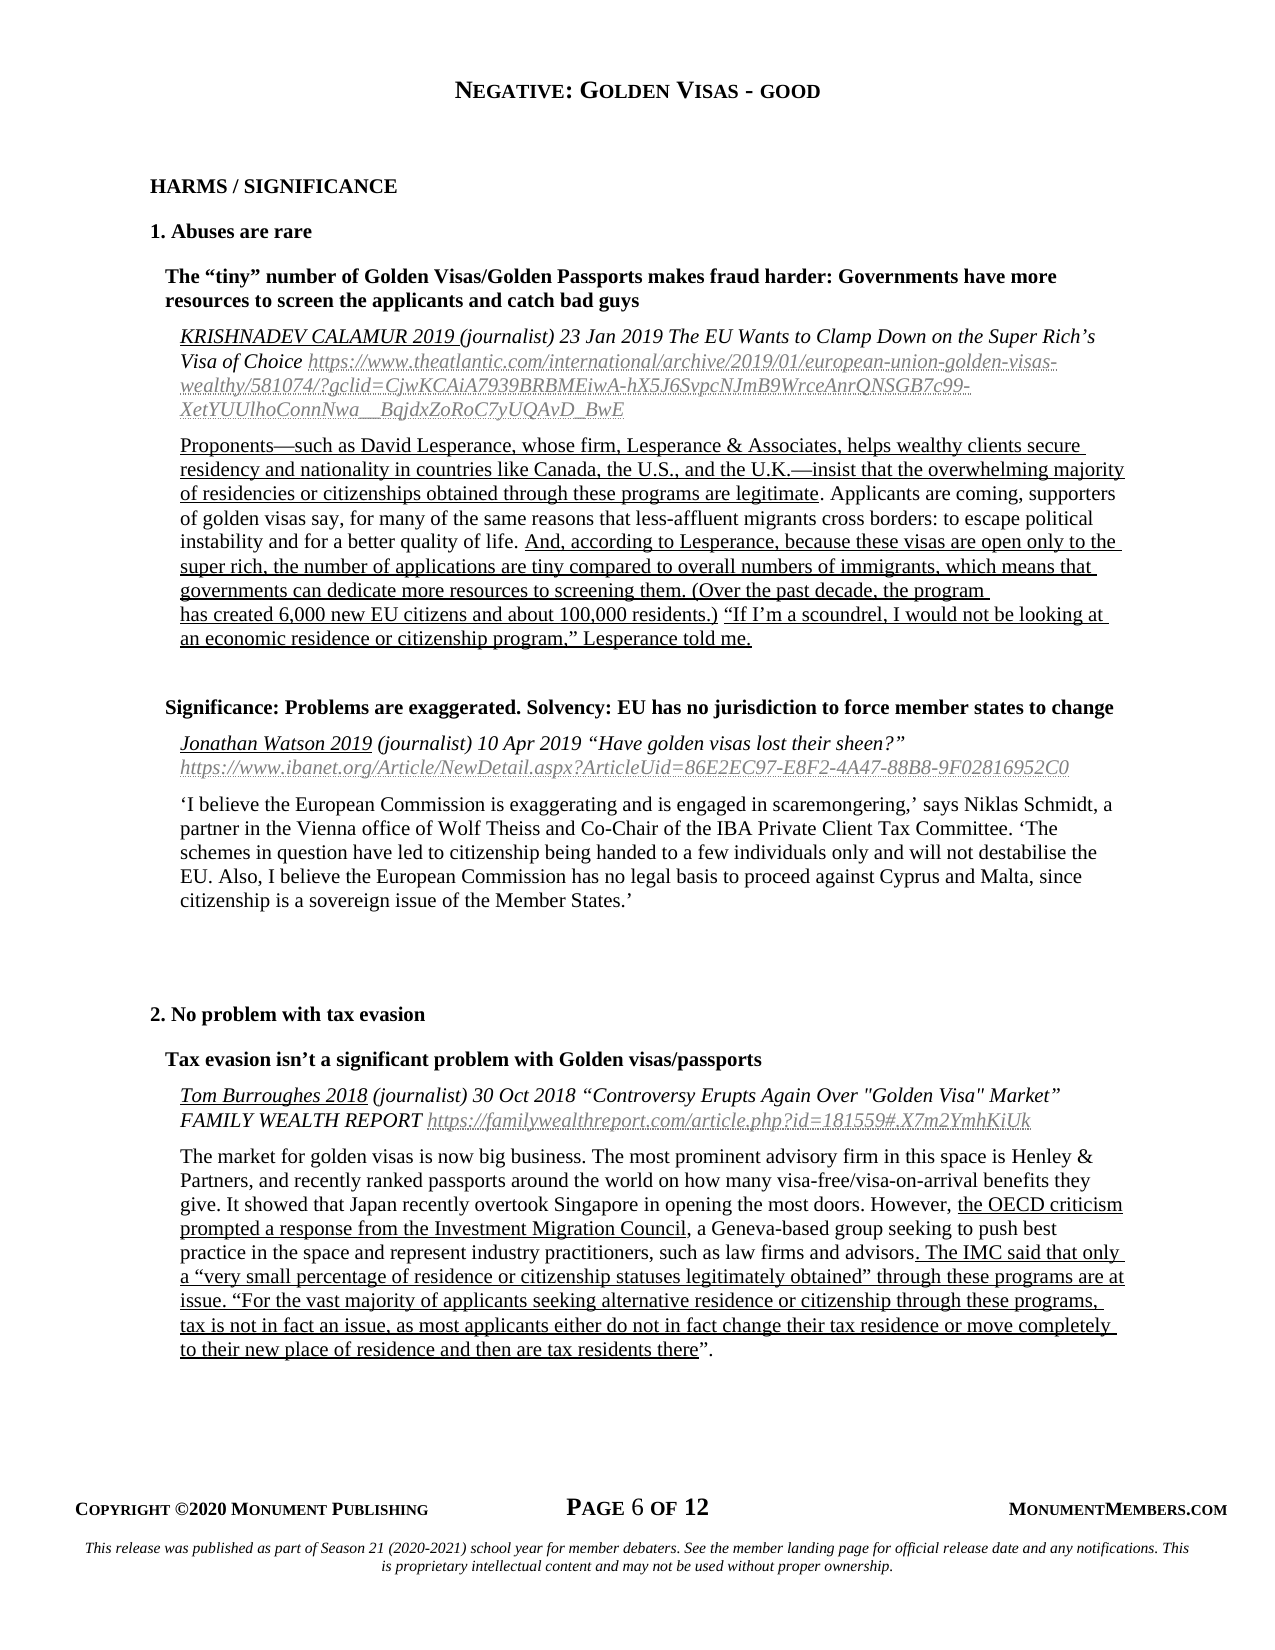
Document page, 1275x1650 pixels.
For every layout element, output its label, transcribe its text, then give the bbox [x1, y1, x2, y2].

text ‘I believe the European Commission is exaggerating and is engaged in scaremongering,’ says Niklas Schmidt, a partner in the Vienna office of Wolf Theiss and Co-Chair of the IBA Private Client Tax Committee. ‘The schemes in question have led to citizenship being handed to a few individuals only and will not destabilise the EU. Also, I believe the European Commission has no legal basis to proceed against Cyprus and Malta, since citizenship is a sovereign issue of the Member States.’ [180, 792, 1125, 912]
text Jonathan Watson 2019 (journalist) 10 Apr 2019 “Have golden visas lost their sheen?” https://www.ibanet.org/Article/NewDetail.aspx?ArticleUid=86E2EC97-E8F2-4A47-88B8-9F02816952C0 [180, 731, 1125, 779]
text Significance: Problems are exaggerated. Solvency: EU has no jurisdiction to force member states to change [165, 695, 1125, 719]
text 2. No problem with tax evasion [150, 1002, 1125, 1026]
text Proponents—such as David Lesperance, whose firm, Lesperance & Associates, helps wealthy clients secure residency and nationality in countries like Canada, the U.S., and the U.K.—insist that the overwhelming majority of residencies or citizenships obtained through these programs are legitimate. Applicants are coming, supporters of golden visas say, for many of the same reasons that less-affluent migrants cross borders: to escape political instability and for a better quality of life. And, according to Lesperance, because these visas are open only to the super rich, the number of applications are tiny compared to overall numbers of immigrants, which means that governments can dedicate more resources to screening them. (Over the past decade, the program has created 6,000 new EU citizens and about 100,000 residents.) “If I’m a scoundrel, I would not be looking at an economic residence or citizenship program,” Lesperance told me. [180, 479, 1125, 650]
text KRISHNADEV CALAMUR 2019 (journalist) 23 Jan 2019 The EU Wants to Clamp Down on the Super Rich’s Visa of Choice https://www.theatlantic.com/international/archive/2019/01/european-union-golden-visas-wealthy/581074/?gclid=CjwKCAiA7939BRBMEiwA-hX5J6SvpcNJmB9WrceAnrQNSGB7c99-XetYUUlhoConnNwa__BqjdxZoRoC7yUQAvD_BwE [180, 324, 1125, 421]
text The market for golden visas is now big business. The most prominent advisory firm in this space is Henley & Partners, and recently ranked passports around the world on how many visa-free/visa-on-arrival benefits they give. It showed that Japan recently overtook Singapore in opening the most doors. However, the OECD criticism prompted a response from the Investment Migration Council, a Geneva-based group seeking to push best practice in the space and represent industry practitioners, such as law firms and advisors. The IMC said that only a “very small percentage of residence or citizenship statuses legitimately obtained” through these programs are at issue. “For the vast majority of applicants seeking alternative residence or citizenship through these programs, tax is not in fact an issue, as most applicants either do not in fact change their tax residence or move completely to their new place of residence and then are tax residents there”. [180, 1144, 1125, 1285]
text HARMS / SIGNIFICANCE [150, 174, 1125, 198]
text The market for golden visas is now big business. The most prominent advisory firm in this space is Henley & Partners, and recently ranked passports around the world on how many visa-free/visa-on-arrival benefits they give. It showed that Japan recently overtook Singapore in opening the most doors. However, the OECD criticism prompted a response from the Investment Migration Council, a Geneva-based group seeking to push best practice in the space and represent industry practitioners, such as law firms and advisors. The IMC said that only a “very small percentage of residence or citizenship statuses legitimately obtained” through these programs are at issue. “For the vast majority of applicants seeking alternative residence or citizenship through these programs, tax is not in fact an issue, as most applicants either do not in fact change their tax residence or move completely to their new place of residence and then are tax residents there”. [180, 1286, 1125, 1361]
text Tax evasion isn’t a significant problem with Golden visas/passports [165, 1047, 1125, 1071]
text The “tiny” number of Golden Visas/Golden Passports makes fraud harder: Governments have more resources to screen the applicants and catch bad guys [165, 264, 1125, 312]
text 1. Abuses are rare [150, 219, 1125, 243]
text Tom Burroughes 2018 (journalist) 30 Oct 2018 “Controversy Erupts Again Over "Golden Visa" Market” FAMILY WEALTH REPORT https://familywealthreport.com/article.php?id=181559#.X7m2YmhKiUk [180, 1083, 1125, 1132]
